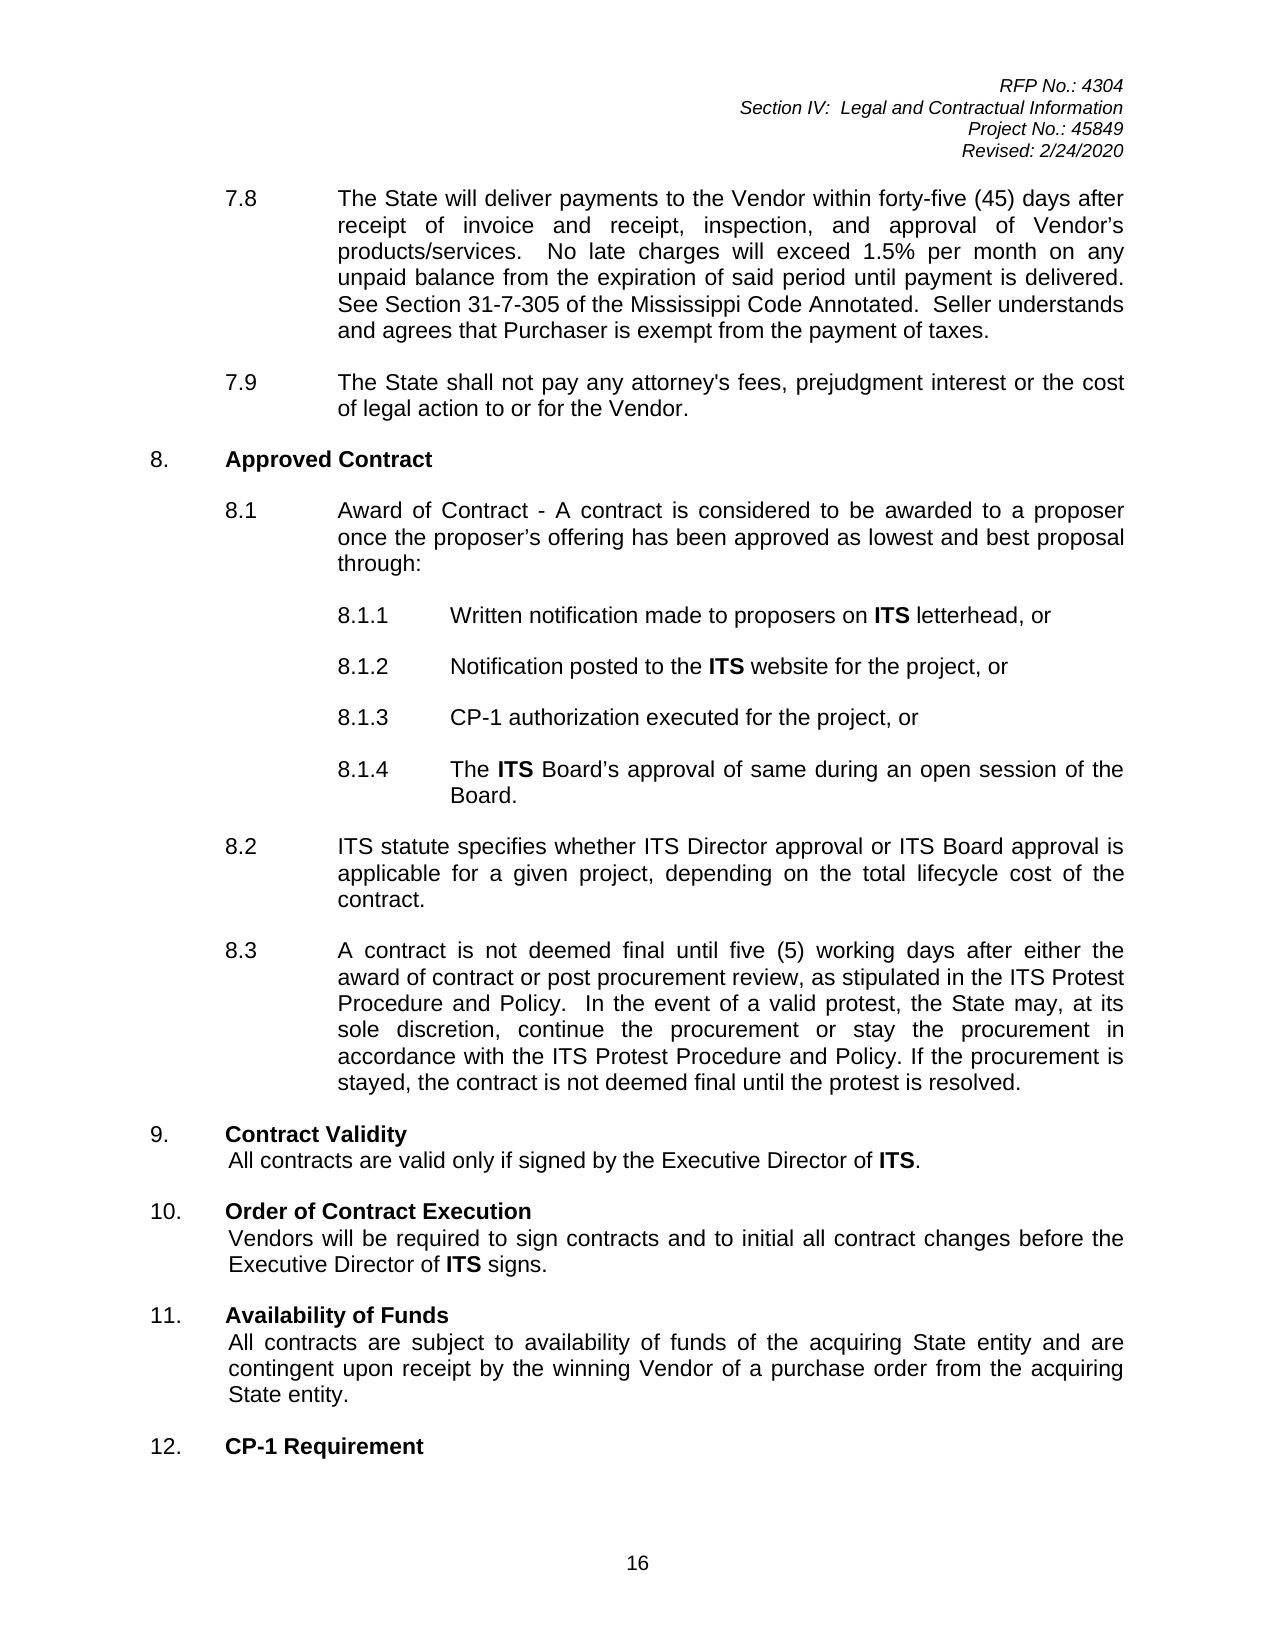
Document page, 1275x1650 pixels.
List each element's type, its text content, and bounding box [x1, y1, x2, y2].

text Order of Contract Execution [150, 1198, 1125, 1224]
list Award of Contract - A contract is considered to be awarded to a proposer once the proposer’s offering has been approved as lowest and best proposal through: [225, 497, 1125, 577]
text The ITS Board’s approval of same during an open session of the Board. [337, 756, 1125, 808]
list All contracts are subject to availability of funds of the acquiring State entity and are contingent upon receipt by the winning Vendor of a purchase order from the acquiring State entity. [228, 1329, 1125, 1408]
text CP-1 Requirement [150, 1433, 1125, 1459]
list The State shall not pay any attorney's fees, prejudgment interest or the cost of legal action to or for the Vendor. [225, 368, 1125, 421]
text Written notification made to proposers on ITS letterhead, or [337, 602, 1125, 628]
text Availability of Funds [150, 1302, 1125, 1329]
text Contract Validity [150, 1121, 1125, 1147]
list All contracts are valid only if signed by the Executive Director of ITS. [228, 1147, 1125, 1173]
text CP-1 authorization executed for the project, or [337, 704, 1125, 731]
list Vendors will be required to sign contracts and to initial all contract changes before the Executive Director of ITS signs. [228, 1224, 1125, 1277]
list The State will deliver payments to the Vendor within forty-five (45) days after receipt of invoice and receipt, inspection, and approval of Vendor’s products/services. No late charges will exceed 1.5% per month on any unpaid balance from the expiration of said period until payment is delivered. See Section 31-7-305 of the Mississippi Code Annotated. Seller understands and agrees that Purchaser is exempt from the payment of taxes. [225, 185, 1125, 343]
list A contract is not deemed final until five (5) working days after either the award of contract or post procurement review, as stipulated in the ITS Protest Procedure and Policy. In the event of a valid protest, the State may, at its sole discretion, continue the procurement or stay the procurement in accordance with the ITS Protest Procedure and Policy. If the procurement is stayed, the contract is not deemed final until the protest is resolved. [225, 937, 1125, 1096]
text Approved Contract [150, 446, 1125, 472]
text Notification posted to the ITS website for the project, or [337, 653, 1125, 679]
list ITS statute specifies whether ITS Director approval or ITS Board approval is applicable for a given project, depending on the total lifecycle cost of the contract. [225, 833, 1125, 912]
